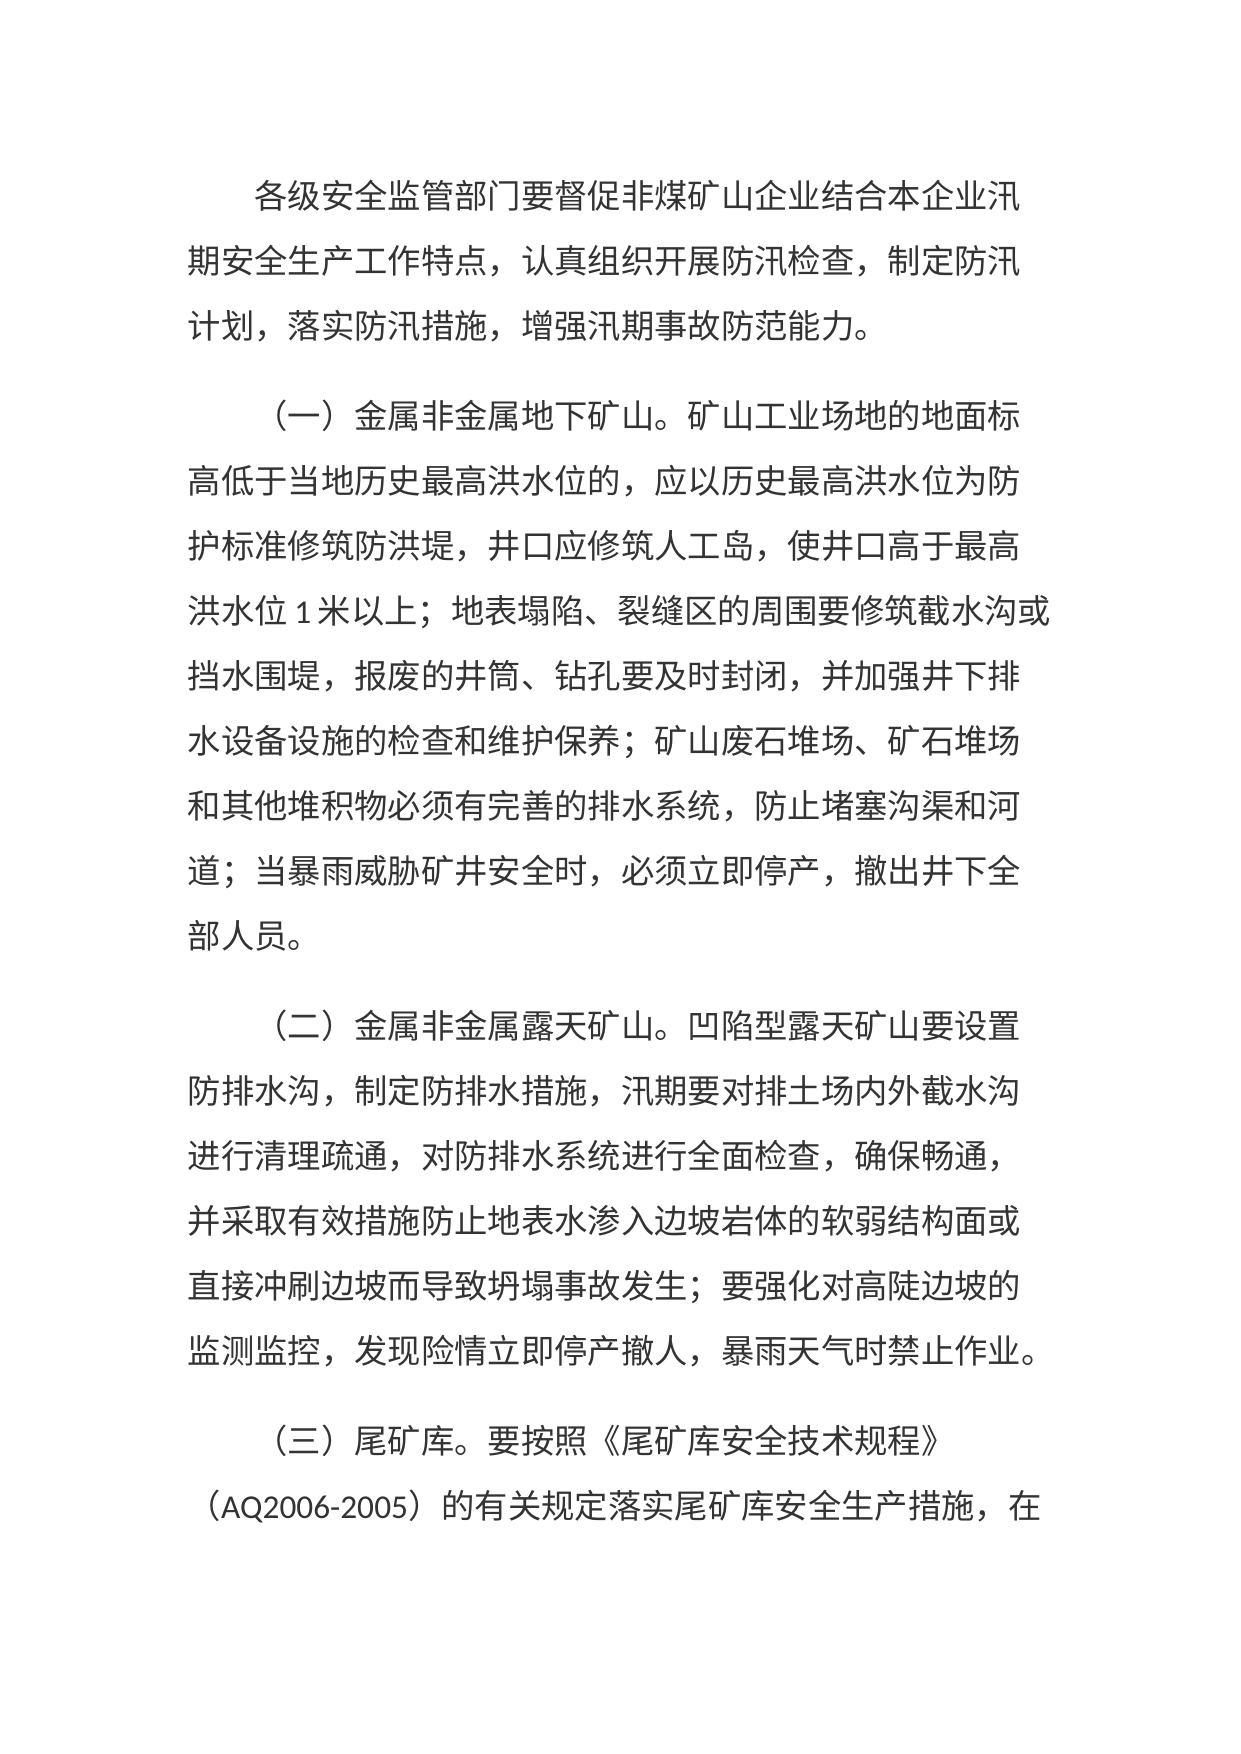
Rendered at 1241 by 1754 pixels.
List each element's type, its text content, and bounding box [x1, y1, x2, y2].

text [187, 1407, 1053, 1537]
text （二）金属非金属露天矿山。凹陷型露天矿山要设置防排水沟，制定防排水措施，汛期要对排土场内外截水沟进行清理疏通，对防排水系统进行全面检查，确保畅通，并采取有效措施防止地表水渗入边坡岩体的软弱结构面或直接冲刷边坡而导致坍塌事故发生；要强化对高陡边坡的监测监控，发现险情立即停产撤人，暴雨天气时禁止作业。 [187, 992, 1053, 1382]
text （一）金属非金属地下矿山。矿山工业场地的地面标高低于当地历史最高洪水位的，应以历史最高洪水位为防护标准修筑防洪堤，井口应修筑人工岛，使井口高于最高洪水位1米以上；地表塌陷、裂缝区的周围要修筑截水沟或挡水围堤，报废的井筒、钻孔要及时封闭，并加强井下排水设备设施的检查和维护保养；矿山废石堆场、矿石堆场和其他堆积物必须有完善的排水系统，防止堵塞沟渠和河道；当暴雨威胁矿井安全时，必须立即停产，撤出井下全部人员。 [187, 382, 1053, 967]
text 各级安全监管部门要督促非煤矿山企业结合本企业汛期安全生产工作特点，认真组织开展防汛检查，制定防汛计划，落实防汛措施，增强汛期事故防范能力。 [187, 162, 1053, 357]
